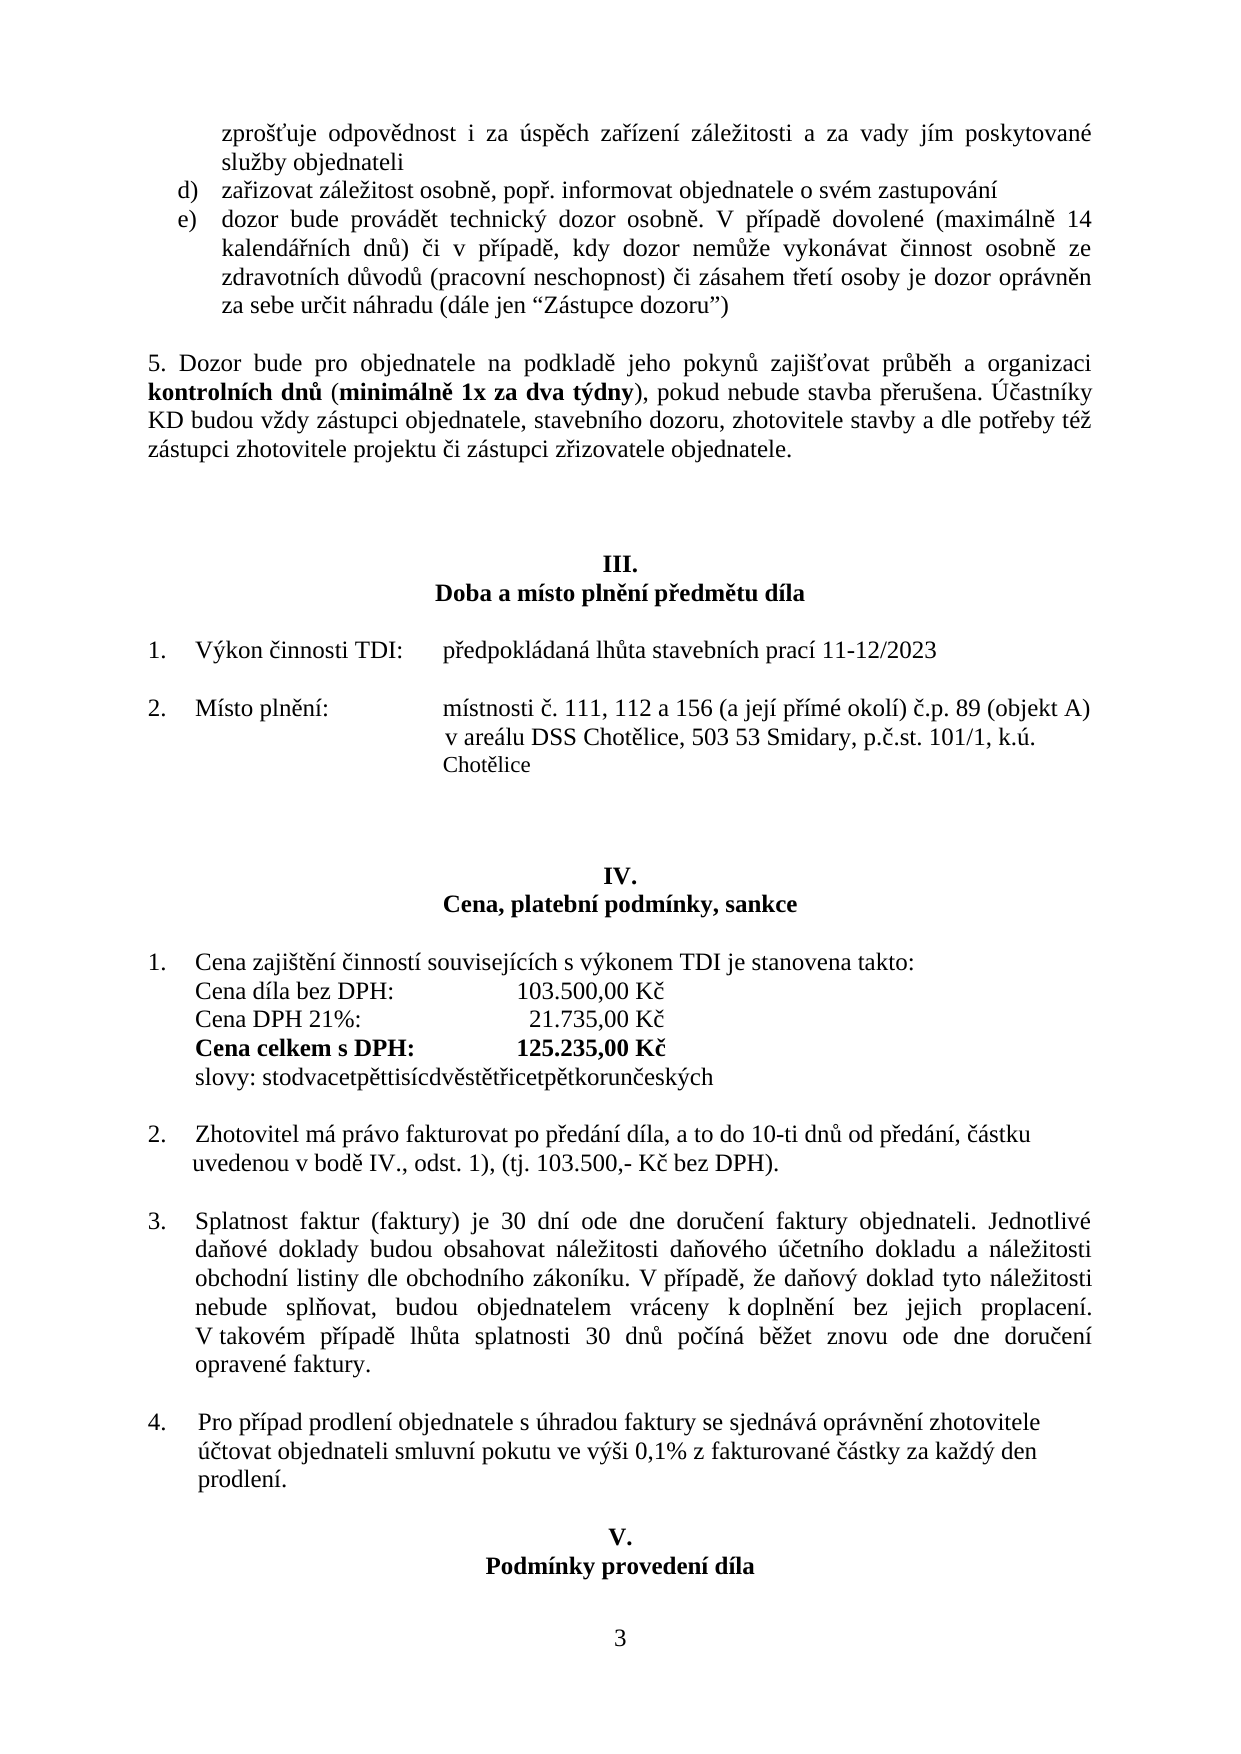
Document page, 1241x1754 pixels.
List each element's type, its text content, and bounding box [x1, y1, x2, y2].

text Cena celkem s DPH: 125.235,00 Kč [148, 1033, 1093, 1062]
text v areálu DSS Chotělice, 503 53 Smidary, p.č.st. 101/1, k.ú. [195, 722, 1093, 751]
text Cena DPH 21%: 21.735,00 Kč [148, 1004, 1093, 1033]
list Cena zajištění činností souvisejících s výkonem TDI je stanovena takto: [148, 947, 1093, 976]
list Zhotovitel má právo fakturovat po předání díla, a to do 10-ti dnů od předání, částku [148, 1119, 1093, 1148]
list zařizovat záležitost osobně, popř. informovat objednatele o svém zastupování [177, 176, 1093, 204]
text účtovat objednateli smluvní pokutu ve výši 0,1% z fakturované částky za každý den [148, 1436, 1093, 1464]
list dozor bude provádět technický dozor osobně. V případě dovolené (maximálně 14 kalendářních dnů) či v případě, kdy dozor nemůže vykonávat činnost osobně ze zdravotních důvodů (pracovní neschopnost) či zásahem třetí osoby je dozor oprávněn za sebe určit náhradu (dále jen “Zástupce dozoru”) [177, 204, 1093, 319]
text III. [148, 549, 1093, 578]
text slovy: stodvacetpěttisícdvěstětřicetpětkorunčeských [148, 1062, 1093, 1091]
text Cena díla bez DPH: 103.500,00 Kč [148, 976, 1093, 1004]
text Doba a místo plnění předmětu díla [148, 578, 1093, 607]
text 4. Pro případ prodlení objednatele s úhradou faktury se sjednává oprávnění zhotovitele [148, 1407, 1093, 1436]
list Výkon činnosti TDI: předpokládaná lhůta stavebních prací 11-12/2023 [148, 636, 1093, 664]
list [177, 118, 1093, 176]
text uvedenou v bodě IV., odst. 1), (tj. 103.500,- Kč bez DPH). [192, 1148, 1093, 1177]
text V. [148, 1522, 1093, 1551]
text Podmínky provedení díla [148, 1551, 1093, 1579]
text 5. Dozor bude pro objednatele na podkladě jeho pokynů zajišťovat průběh a organizaci kontrolních dnů (minimálně 1x za dva týdny), pokud nebude stavba přerušena. Účastníky KD budou vždy zástupci objednatele, stavebního dozoru, zhotovitele stavby a dle potřeby též zástupci zhotovitele projektu či zástupci zřizovatele objednatele. [148, 348, 1093, 463]
text prodlení. [148, 1464, 1093, 1493]
text Cena, platební podmínky, sankce [148, 889, 1093, 918]
list Místo plnění: místnosti č. 111, 112 a 156 (a její přímé okolí) č.p. 89 (objekt A) [148, 693, 1093, 722]
text Chotělice [148, 751, 1093, 777]
list Splatnost faktur (faktury) je 30 dní ode dne doručení faktury objednateli. Jednotlivé daňové doklady budou obsahovat náležitosti daňového účetního dokladu a náležitosti obchodní listiny dle obchodního zákoníku. V případě, že daňový doklad tyto náležitosti nebude splňovat, budou objednatelem vráceny k doplnění bez jejich proplacení. V takovém případě lhůta splatnosti 30 dnů počíná běžet znovu ode dne doručení opravené faktury. [148, 1206, 1093, 1378]
text IV. [148, 861, 1093, 889]
